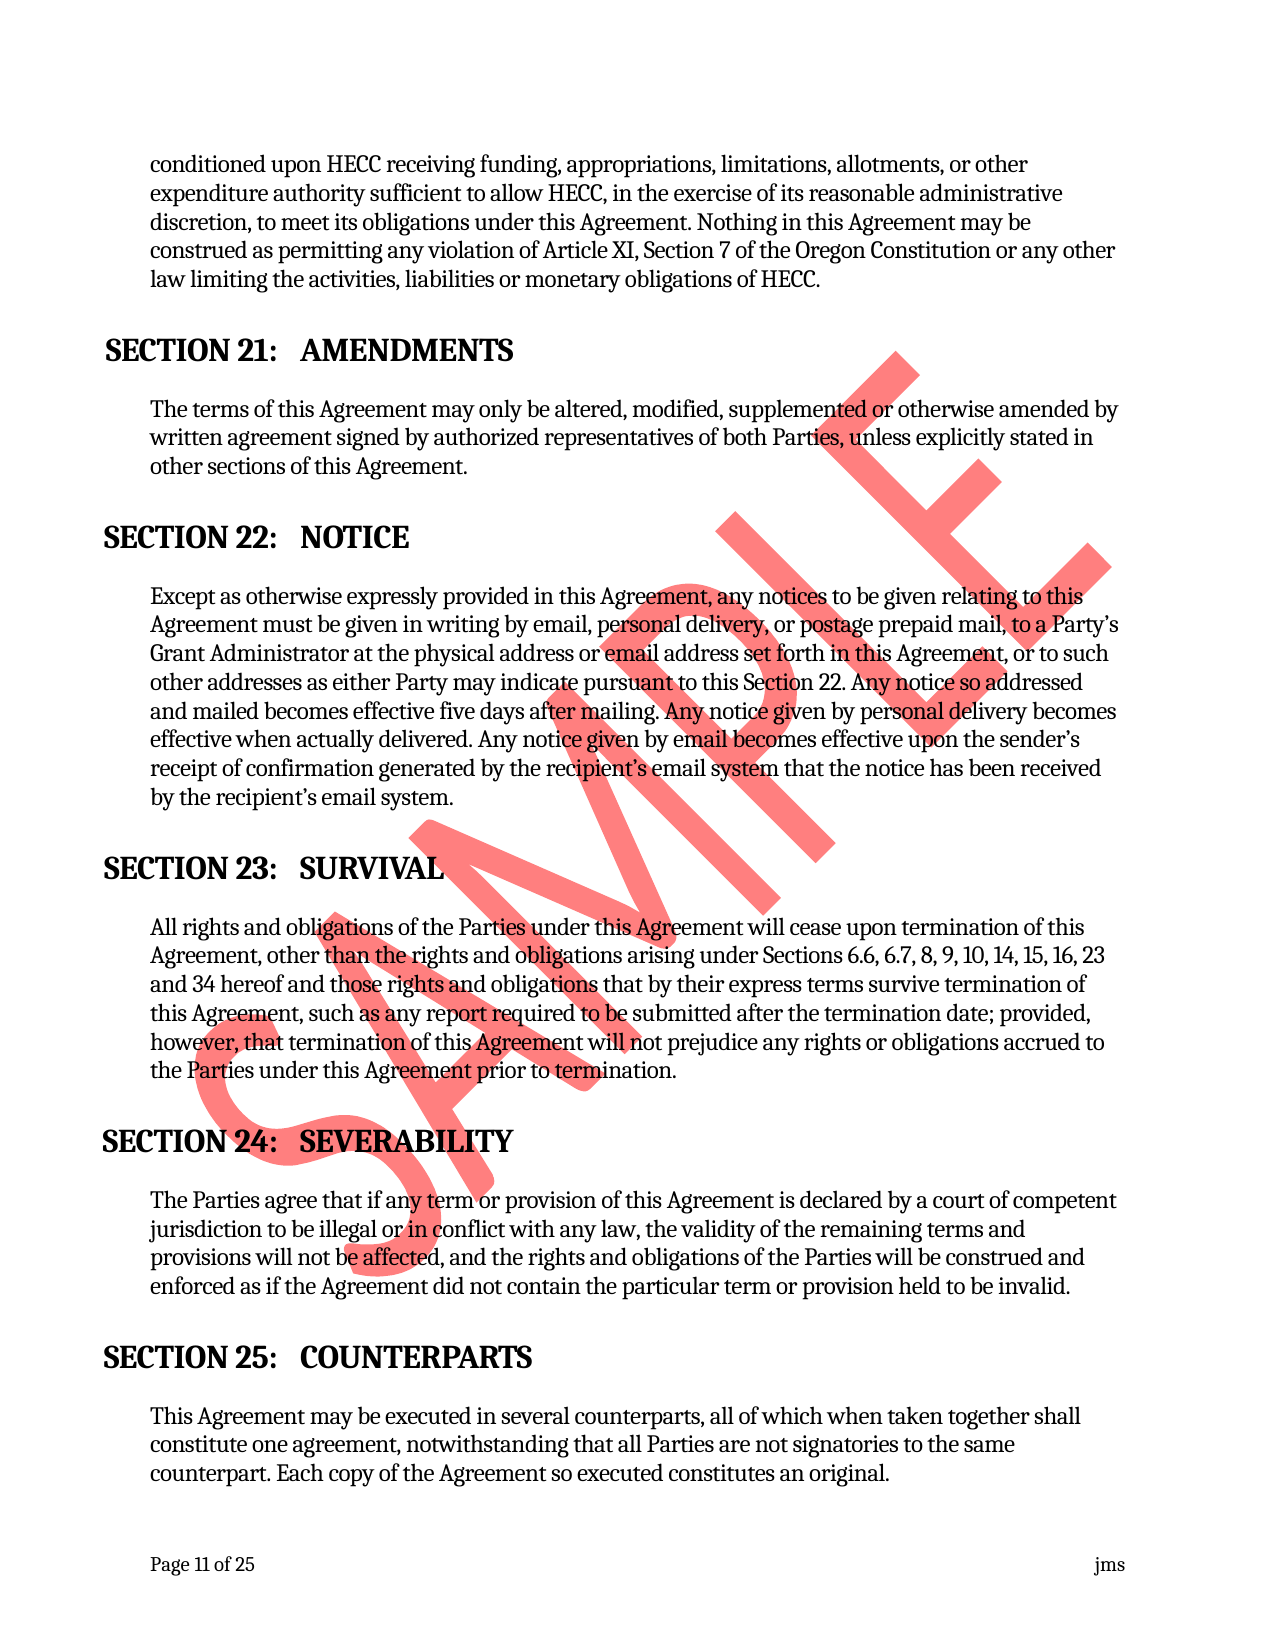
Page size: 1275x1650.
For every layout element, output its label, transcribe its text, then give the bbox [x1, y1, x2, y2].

text The Parties agree that if any term or provision of this Agreement is declared by a court of competent jurisdiction to be illegal or in conflict with any law, the validity of the remaining terms and provisions will not be affected, and the rights and obligations of the Parties will be construed and enforced as if the Agreement did not contain the particular term or provision held to be invalid. [150, 1186, 1123, 1301]
text AMENDMENTS [277, 331, 1125, 369]
text SURVIVAL [277, 849, 1125, 887]
text COUNTERPARTS [277, 1338, 1125, 1377]
text This Agreement may be executed in several counterparts, all of which when taken together shall constitute one agreement, notwithstanding that all Parties are not signatories to the same counterpart. Each copy of the Agreement so executed constitutes an original. [150, 1402, 1123, 1488]
text All rights and obligations of the Parties under this Agreement will cease upon termination of this Agreement, other than the rights and obligations arising under Sections 6.6, 6.7, 8, 9, 10, 14, 15, 16, 23 and 34 hereof and those rights and obligations that by their express terms survive termination of this Agreement, such as any report required to be submitted after the termination date; provided, however, that termination of this Agreement will not prejudice any rights or obligations accrued to the Parties under this Agreement prior to termination. [150, 912, 1123, 1085]
text NOTICE [277, 518, 1125, 557]
text SEVERABILITY [277, 1122, 1125, 1161]
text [150, 150, 1123, 294]
text Except as otherwise expressly provided in this Agreement, any notices to be given relating to this Agreement must be given in writing by email, personal delivery, or postage prepaid mail, to a Party’s Grant Administrator at the physical address or email address set forth in this Agreement, or to such other addresses as either Party may indicate pursuant to this Section 22. Any notice so addressed and mailed becomes effective five days after mailing. Any notice given by personal delivery becomes effective when actually delivered. Any notice given by email becomes effective upon the sender’s receipt of confirmation generated by the recipient’s email system that the notice has been received by the recipient’s email system. [150, 582, 1123, 812]
text The terms of this Agreement may only be altered, modified, supplemented or otherwise amended by written agreement signed by authorized representatives of both Parties, unless explicitly stated in other sections of this Agreement. [150, 394, 1123, 481]
